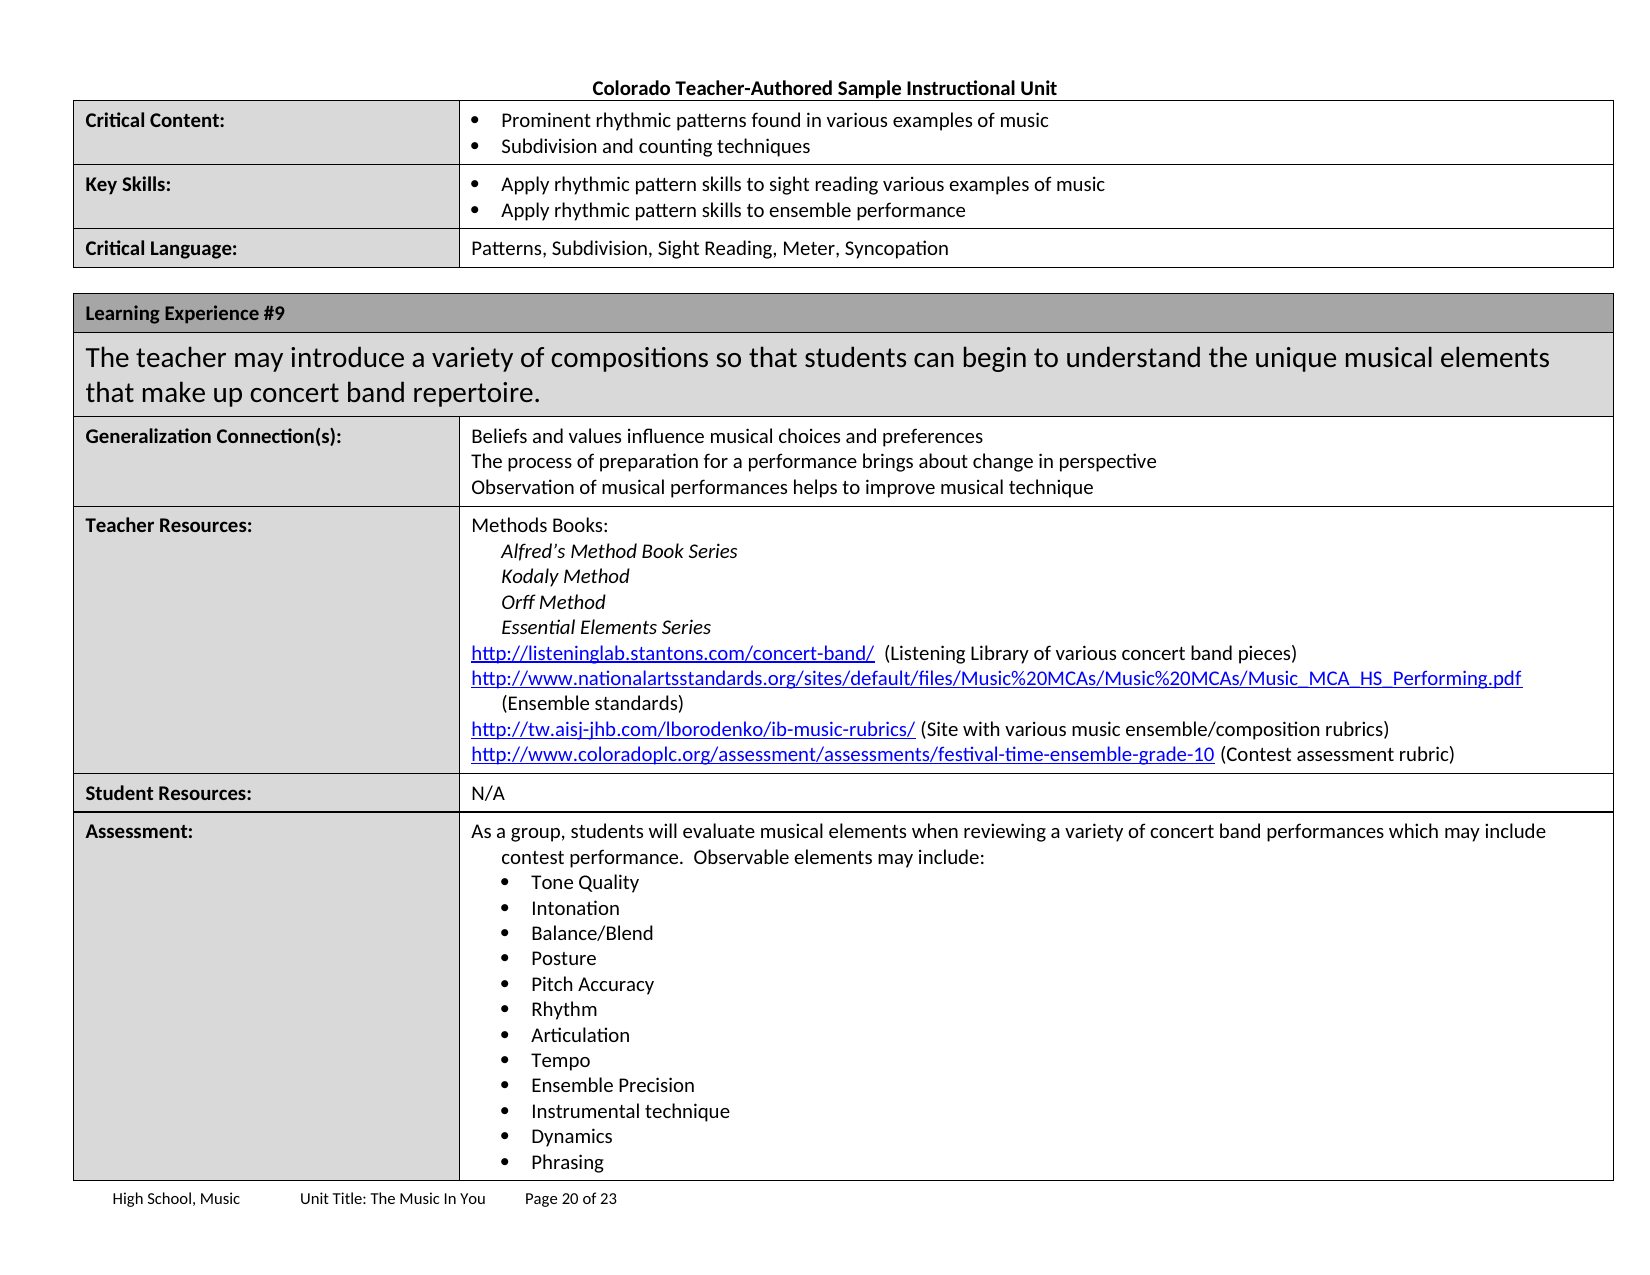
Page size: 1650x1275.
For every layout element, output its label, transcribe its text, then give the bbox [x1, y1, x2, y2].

table_cell Assessment: [74, 813, 459, 1180]
table_cell Critical Content: [74, 101, 459, 164]
table_cell Methods Books: Alfred’s Method Book Series Kodaly Method Orff Method Essential Elements Series http://listeninglab.stantons.com/concert-band/ (Listening Library of various concert band pieces) http://www.nationalartsstandards.org/sites/default/files/Music%20MCAs/Music%20MCAs/Music_MCA_HS_Performing.pdf (Ensemble standards) http://tw.aisj-jhb.com/lborodenko/ib-music-rubrics/ (Site with various music ensemble/composition rubrics) http://www.coloradoplc.org/assessment/assessments/festival-time-ensemble-grade-10 (Contest assessment rubric) [460, 507, 1613, 773]
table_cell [460, 813, 1613, 1180]
table_cell Apply rhythmic pattern skills to sight reading various examples of music Apply rhythmic pattern skills to ensemble performance [460, 165, 1613, 228]
table_cell Key Skills: [74, 165, 459, 228]
table_cell Student Resources: [74, 774, 459, 811]
table_cell N/A [460, 774, 1613, 811]
table_cell Patterns, Subdivision, Sight Reading, Meter, Syncopation [460, 229, 1613, 267]
table_cell Teacher Resources: [74, 507, 459, 773]
table_cell The teacher may introduce a variety of compositions so that students can begin to understand the unique musical elements that make up concert band repertoire. [74, 333, 1613, 416]
table_cell Prominent rhythmic patterns found in various examples of music Subdivision and counting techniques [460, 101, 1613, 164]
table_cell Critical Language: [74, 229, 459, 267]
table_cell Beliefs and values influence musical choices and preferences The process of preparation for a performance brings about change in perspective Observation of musical performances helps to improve musical technique [460, 417, 1613, 506]
table_cell Generalization Connection(s): [74, 417, 459, 506]
table_header Learning Experience #9 [74, 294, 1613, 332]
